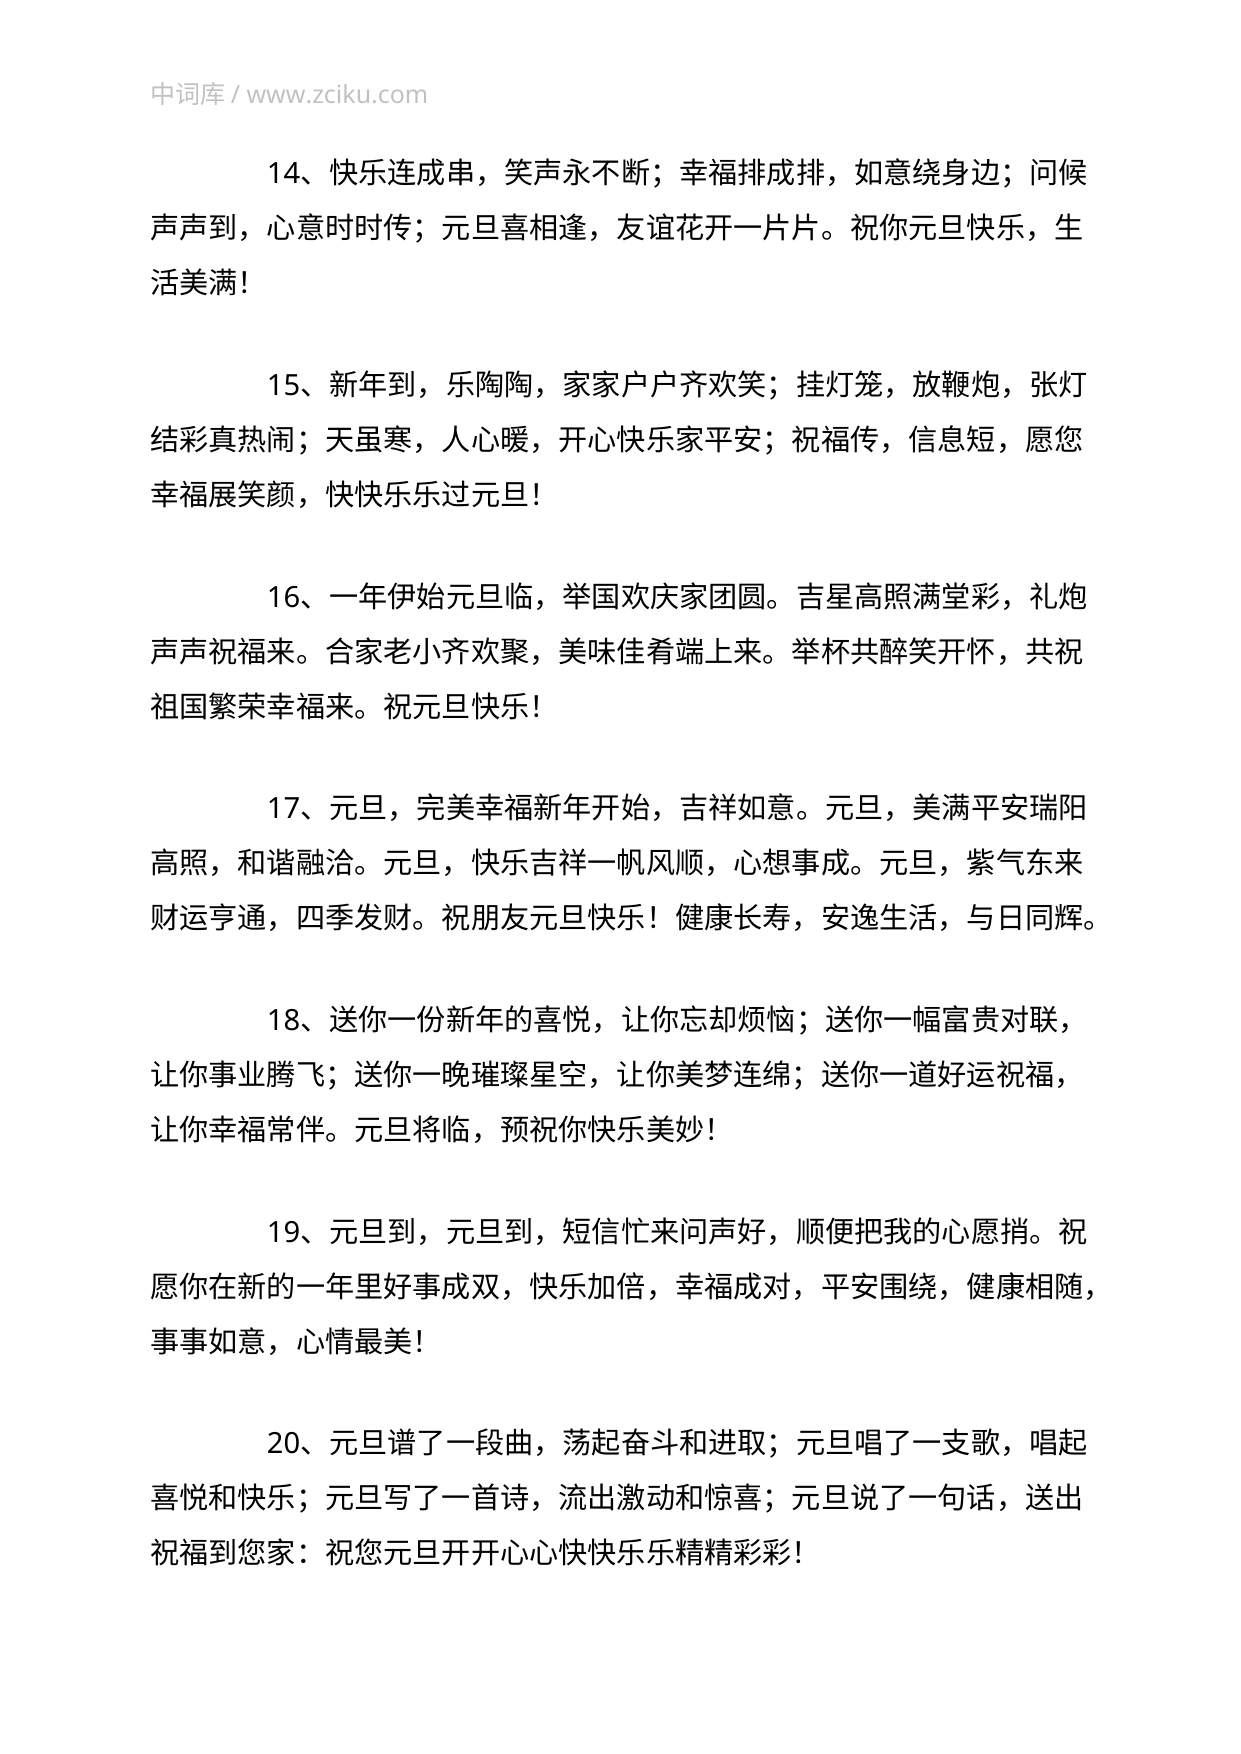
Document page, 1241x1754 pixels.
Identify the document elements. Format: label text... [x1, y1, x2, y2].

text 14、快乐连成串，笑声永不断；幸福排成排，如意绕身边；问候声声到，心意时时传；元旦喜相逢，友谊花开一片片。祝你元旦快乐，生活美满！ [150, 150, 1090, 302]
text 19、元旦到，元旦到，短信忙来问声好，顺便把我的心愿捎。祝愿你在新的一年里好事成双，快乐加倍，幸福成对，平安围绕，健康相随，事事如意，心情最美！ [150, 1208, 1090, 1361]
text 18、送你一份新年的喜悦，让你忘却烦恼；送你一幅富贵对联，让你事业腾飞；送你一晚璀璨星空，让你美梦连绵；送你一道好运祝福，让你幸福常伴。元旦将临，预祝你快乐美妙！ [150, 997, 1090, 1149]
text 17、元旦，完美幸福新年开始，吉祥如意。元旦，美满平安瑞阳高照，和谐融洽。元旦，快乐吉祥一帆风顺，心想事成。元旦，紫气东来财运亨通，四季发财。祝朋友元旦快乐！健康长寿，安逸生活，与日同辉。 [150, 785, 1090, 937]
text 15、新年到，乐陶陶，家家户户齐欢笑；挂灯笼，放鞭炮，张灯结彩真热闹；天虽寒，人心暖，开心快乐家平安；祝福传，信息短，愿您幸福展笑颜，快快乐乐过元旦！ [150, 362, 1090, 514]
text 16、一年伊始元旦临，举国欢庆家团圆。吉星高照满堂彩，礼炮声声祝福来。合家老小齐欢聚，美味佳肴端上来。举杯共醉笑开怀，共祝祖国繁荣幸福来。祝元旦快乐！ [150, 573, 1090, 726]
text 20、元旦谱了一段曲，荡起奋斗和进取；元旦唱了一支歌，唱起喜悦和快乐；元旦写了一首诗，流出激动和惊喜；元旦说了一句话，送出祝福到您家：祝您元旦开开心心快快乐乐精精彩彩！ [150, 1420, 1090, 1572]
